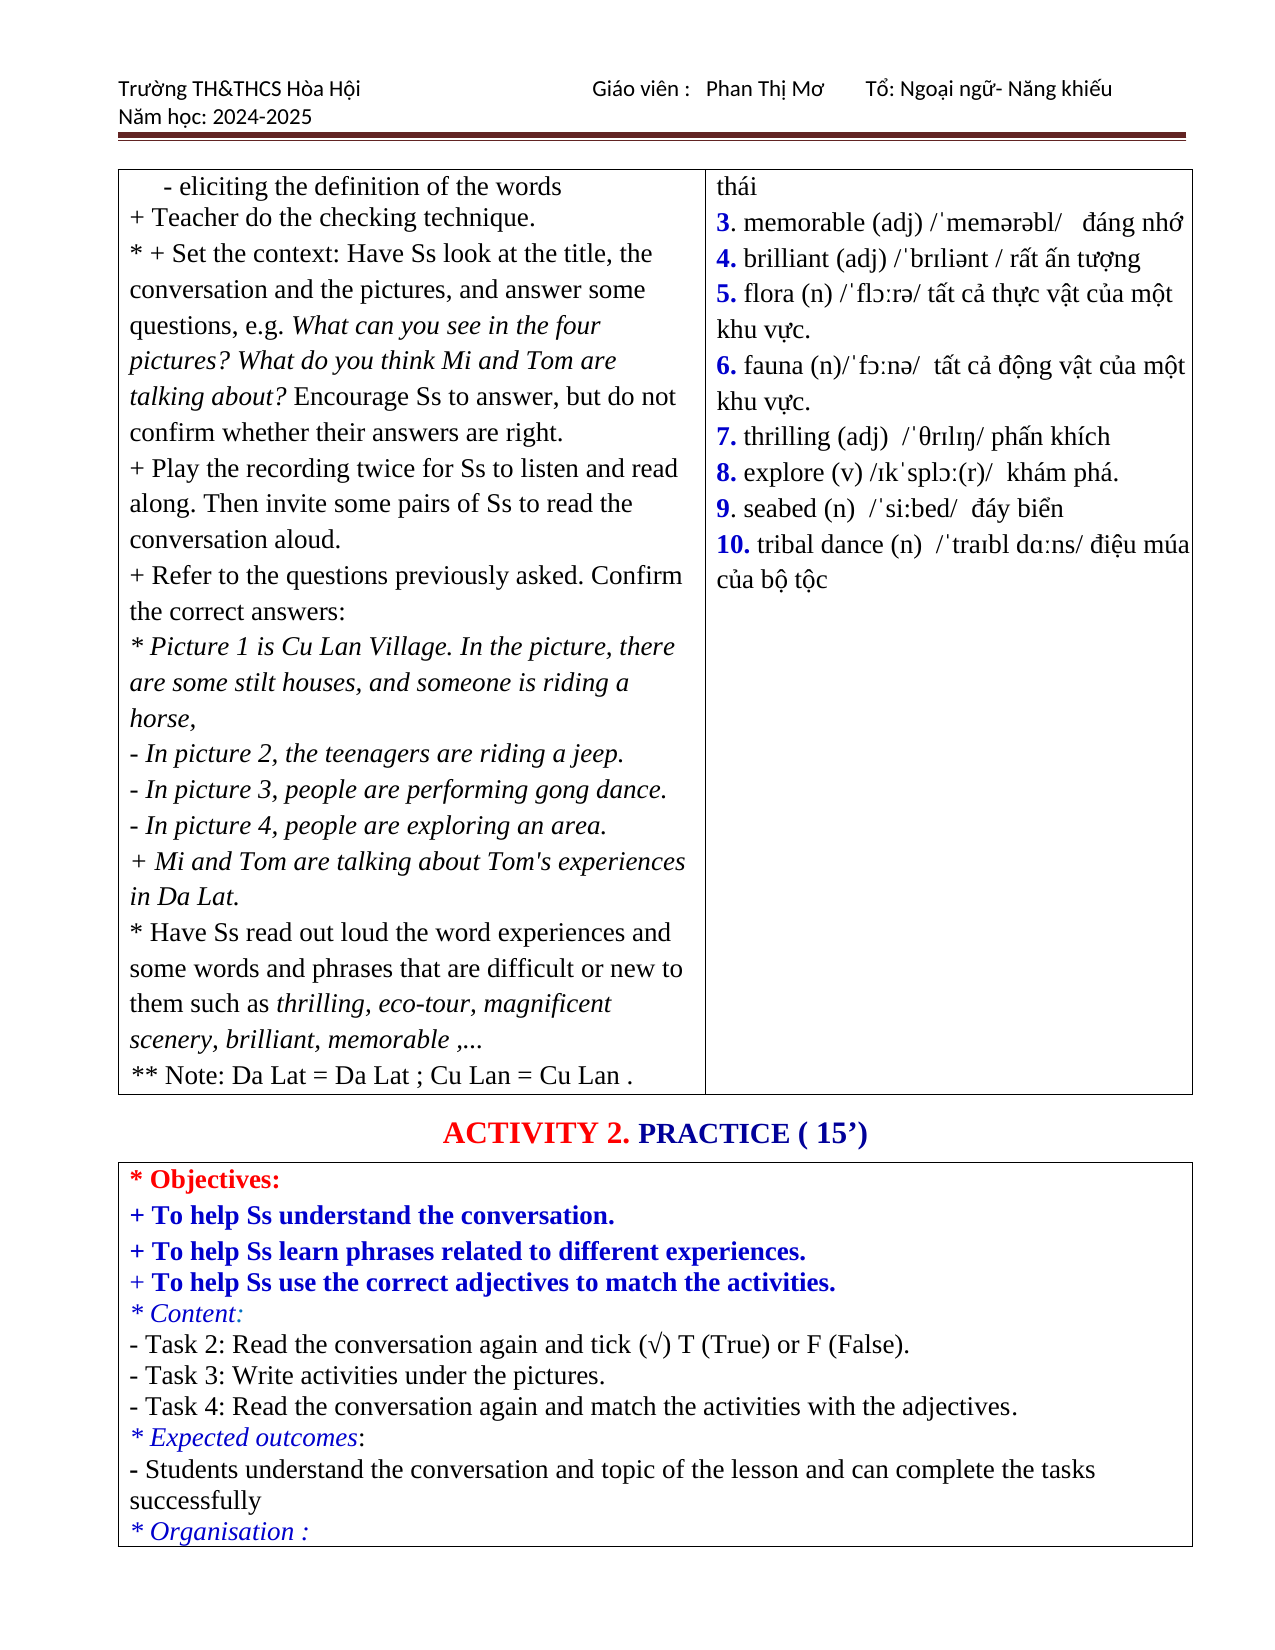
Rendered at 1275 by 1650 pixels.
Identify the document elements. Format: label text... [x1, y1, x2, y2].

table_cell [119, 170, 705, 1094]
table_cell ACTIVITY 2. PRACTICE ( 15’) [118, 1095, 1192, 1162]
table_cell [119, 1163, 1192, 1546]
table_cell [706, 170, 1192, 1094]
